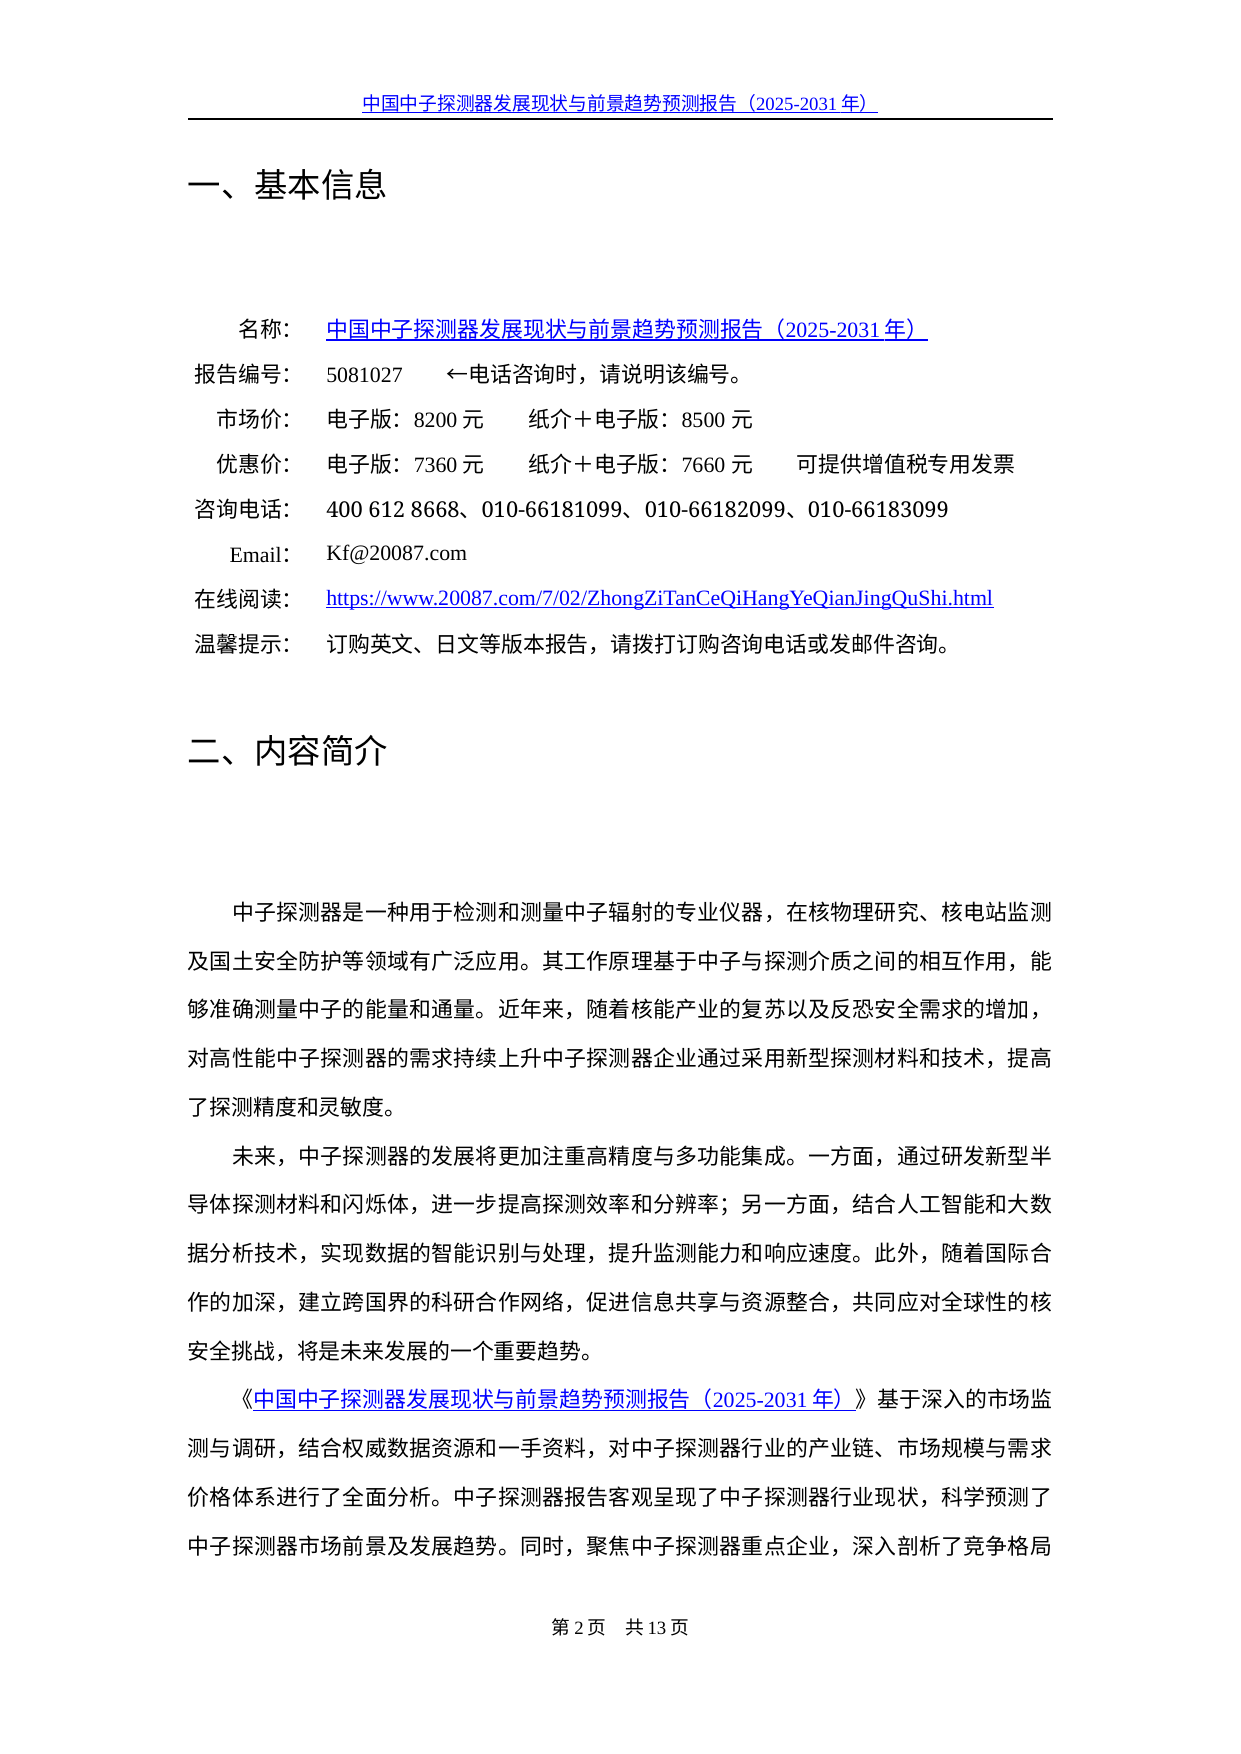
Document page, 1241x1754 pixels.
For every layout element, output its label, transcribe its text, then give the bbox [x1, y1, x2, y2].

table_cell [315, 582, 1073, 627]
table_cell 400 612 8668、010-66181099、010-66182099、010-66183099 [315, 492, 1073, 537]
table_cell 温馨提示： [167, 627, 315, 672]
title 二、内容简介 [187, 717, 1053, 782]
table_header 名称： [167, 312, 315, 357]
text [187, 894, 1053, 1561]
table_cell 咨询电话： [167, 492, 315, 537]
table_cell 在线阅读： [167, 582, 315, 627]
table_cell 优惠价： [167, 447, 315, 492]
table_cell Kf@20087.com [315, 537, 1073, 582]
table_cell 市场价： [167, 402, 315, 447]
table_cell 订购英文、日文等版本报告，请拨打订购咨询电话或发邮件咨询。 [315, 627, 1073, 672]
table_cell 报告编号： [167, 357, 315, 402]
table_cell Email： [167, 537, 315, 582]
table_cell 电子版：8200 元 纸介＋电子版：8500 元 [315, 402, 1073, 447]
table_cell 5081027 ←电话咨询时，请说明该编号。 [315, 357, 1073, 402]
title 一、基本信息 [187, 150, 1053, 215]
table_header 中国中子探测器发展现状与前景趋势预测报告（2025-2031年） [315, 312, 1073, 357]
table_cell 电子版：7360 元 纸介＋电子版：7660 元 可提供增值税专用发票 [315, 447, 1073, 492]
